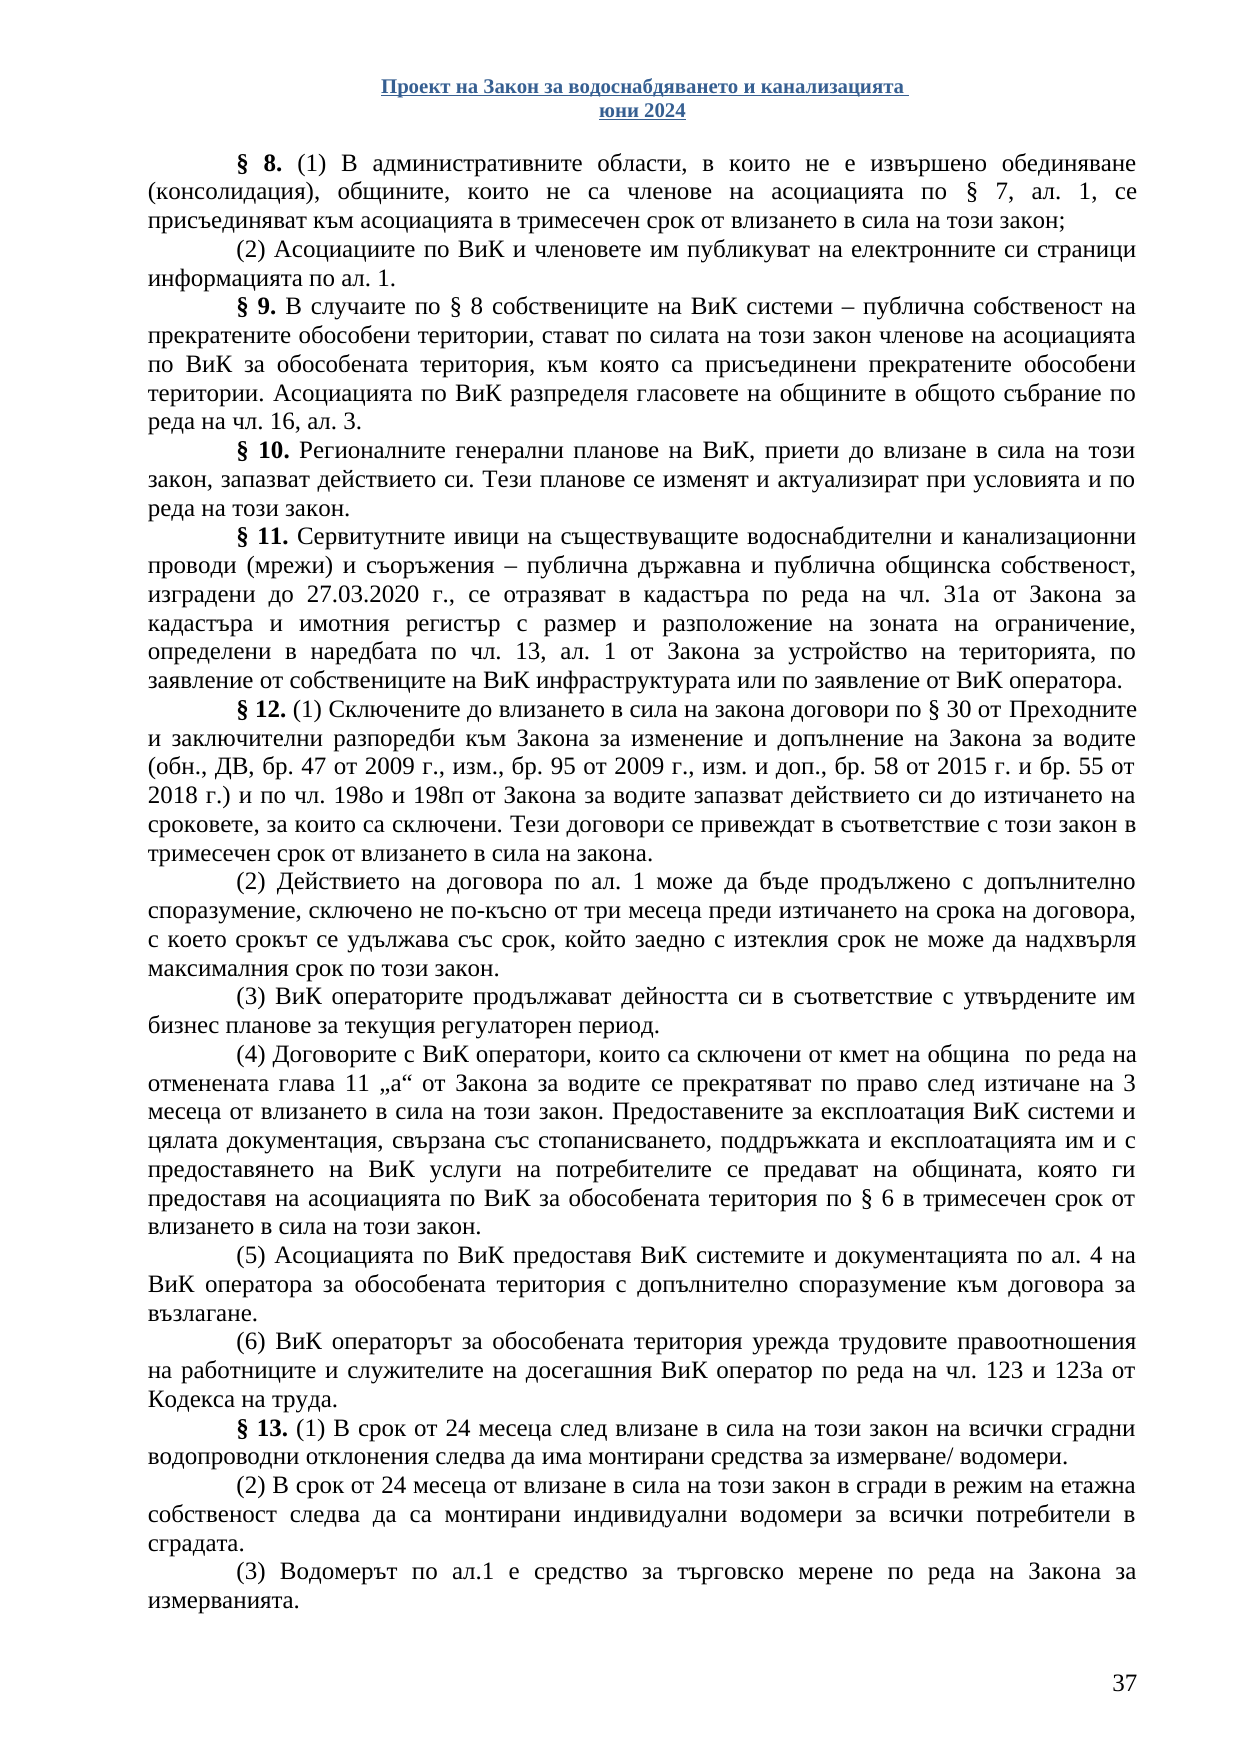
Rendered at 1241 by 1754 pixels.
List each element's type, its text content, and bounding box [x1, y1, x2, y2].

text (4) Договорите с ВиК оператори, които са сключени от кмет на община по реда на отменената глава 11 „а“ от Закона за водите се прекратяват по право след изтичане на 3 месеца от влизането в сила на този закон. Предоставените за експлоатация ВиК системи и цялата документация, свързана със стопанисването, поддръжката и експлоатацията им и с предоставянето на ВиК услуги на потребителите се предават на общината, която ги предоставя на асоциацията по ВиК за обособената територия по § 6 в тримесечен срок от влизането в сила на този закон. [148, 1039, 1137, 1240]
text (2) Асоциациите по ВиК и членовете им публикуват на електронните си страници информацията по ал. 1. [148, 234, 1137, 291]
text (3) Водомерът по ал.1 е средство за търговско мерене по реда на Закона за измерванията. [148, 1556, 1137, 1614]
text § 11. Сервитутните ивици на съществуващите водоснабдителни и канализационни проводи (мрежи) и съоръжения – публична държавна и публична общинска собственост, изградени до 27.03.2020 г., се отразяват в кадастъра по реда на чл. 31а от Закона за кадастъра и имотния регистър с размер и разположение на зоната на ограничение, определени в наредбата по чл. 13, ал. 1 от Закона за устройство на територията, по заявление от собствениците на ВиК инфраструктурата или по заявление от ВиК оператора. [148, 521, 1137, 694]
text (5) Асоциацията по ВиК предоставя ВиК системите и документацията по ал. 4 на ВиК оператора за обособената територия с допълнително споразумение към договора за възлагане. [148, 1240, 1137, 1326]
text (2) В срок от 24 месеца от влизане в сила на този закон в сгради в режим на етажна собственост следва да са монтирани индивидуални водомери за всички потребители в сградата. [148, 1470, 1137, 1556]
text (6) ВиК операторът за обособената територия урежда трудовите правоотношения на работниците и служителите на досегашния ВиК оператор по реда на чл. 123 и 123а от Кодекса на труда. [148, 1326, 1137, 1413]
text § 12. (1) Сключените до влизането в сила на закона договори по § 30 от Преходните и заключителни разпоредби към Закона за изменение и допълнение на Закона за водите (обн., ДВ, бр. 47 от 2009 г., изм., бр. 95 от 2009 г., изм. и доп., бр. 58 от 2015 г. и бр. 55 от 2018 г.) и по чл. 198о и 198п от Закона за водите запазват действието си до изтичането на сроковете, за които са сключени. Тези договори се привеждат в съответствие с този закон в тримесечен срок от влизането в сила на закона. [148, 694, 1137, 866]
text § 13. (1) В срок от 24 месеца след влизане в сила на този закон на всички сградни водопроводни отклонения следва да има монтирани средства за измерване/ водомери. [148, 1413, 1137, 1470]
text § 9. В случаите по § 8 собствениците на ВиК системи – публична собственост на прекратените обособени територии, стават по силата на този закон членове на асоциацията по ВиК за обособената територия, към която са присъединени прекратените обособени територии. Асоциацията по ВиК разпределя гласовете на общините в общото събрание по реда на чл. 16, ал. 3. [148, 291, 1137, 435]
text § 8. (1) В административните области, в които не е извършено обединяване (консолидация), общините, които не са членове на асоциацията по § 7, ал. 1, се присъединяват към асоциацията в тримесечен срок от влизането в сила на този закон; [148, 148, 1137, 234]
text (2) Действието на договора по ал. 1 може да бъде продължено с допълнително споразумение, сключено не по-късно от три месеца преди изтичането на срока на договора, с което срокът се удължава със срок, който заедно с изтеклия срок не може да надхвърля максималния срок по този закон. [148, 866, 1137, 981]
text (3) ВиК операторите продължават дейността си в съответствие с утвърдените им бизнес планове за текущия регулаторен период. [148, 981, 1137, 1039]
text § 10. Регионалните генерални планове на ВиК, приети до влизане в сила на този закон, запазват действието си. Тези планове се изменят и актуализират при условията и по реда на този закон. [148, 435, 1137, 521]
